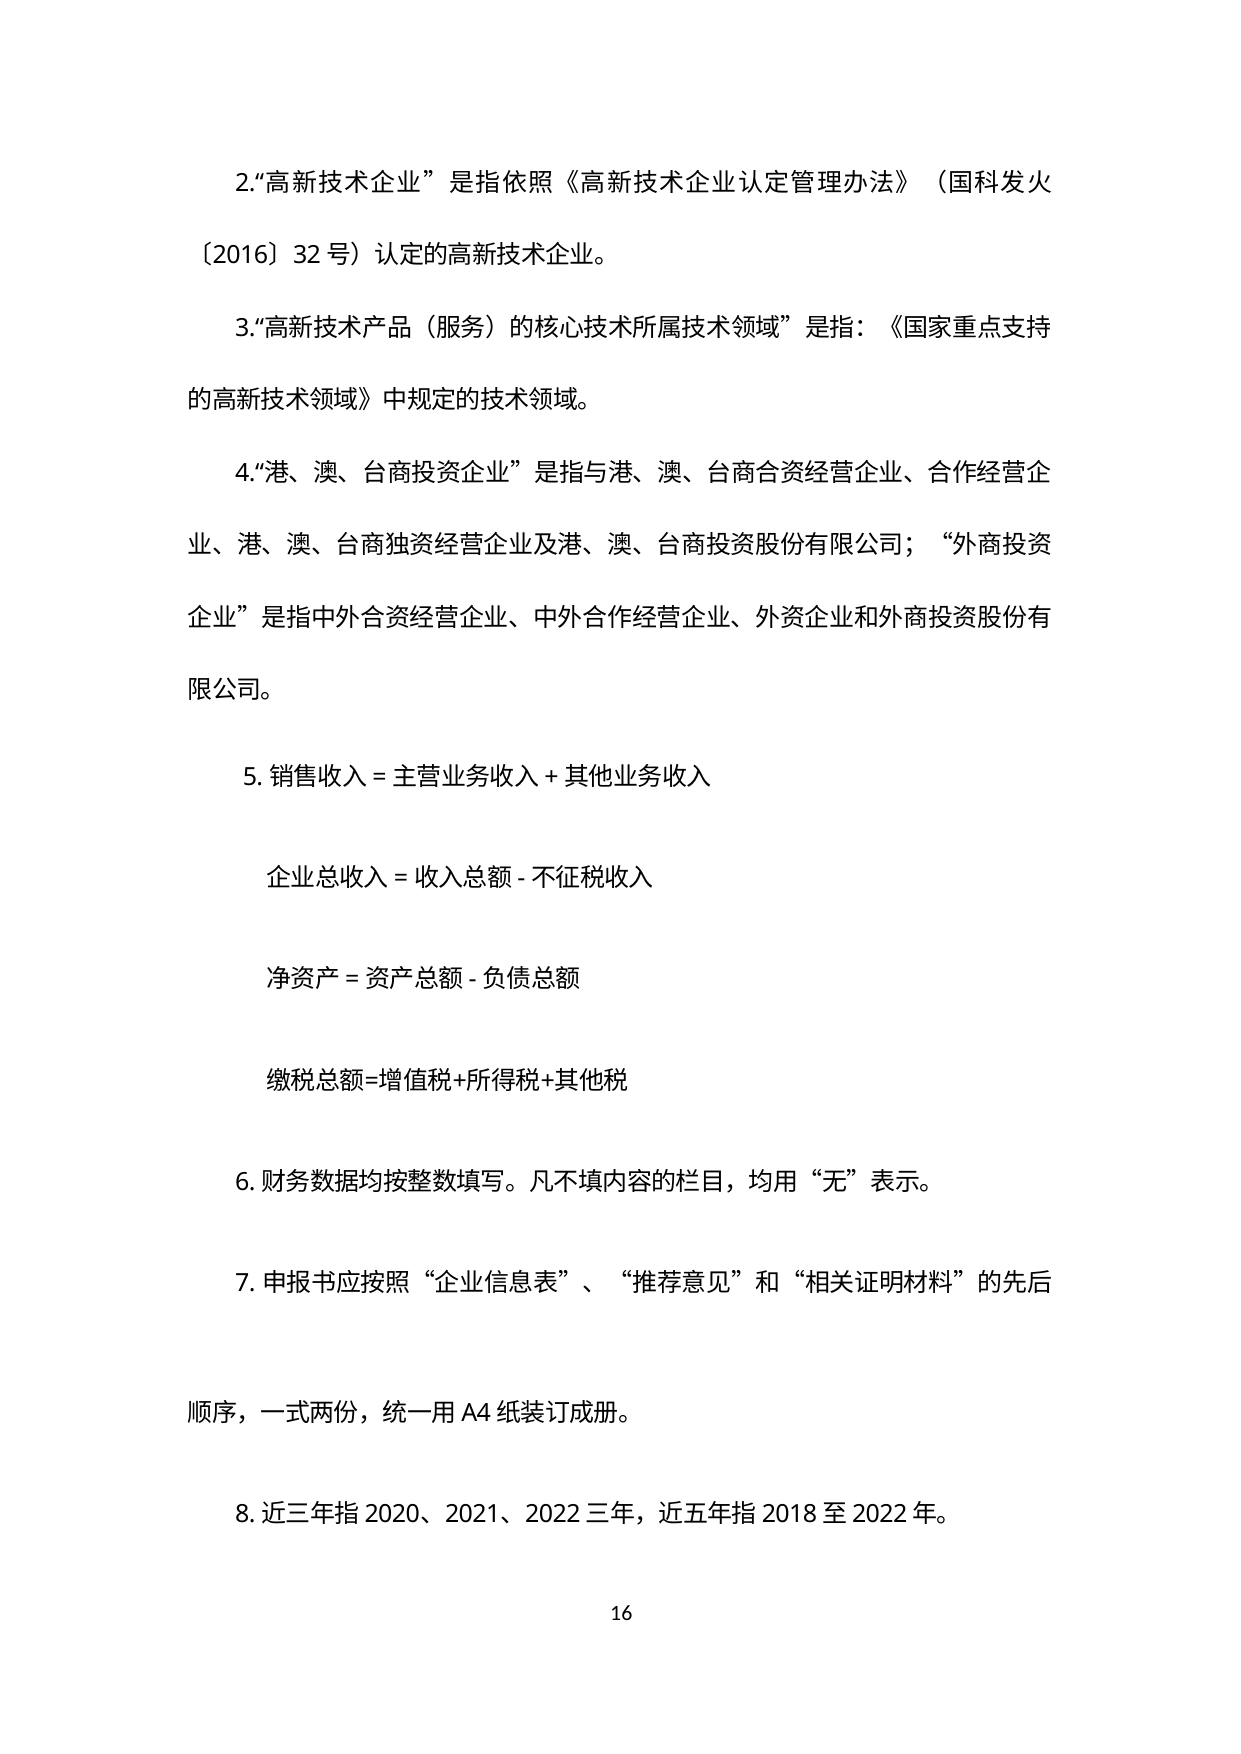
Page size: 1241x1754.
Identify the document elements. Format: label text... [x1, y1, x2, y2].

text 净资产 = 资产总额 - 负债总额 [187, 944, 1053, 1009]
text 3.“高新技术产品（服务）的核心技术所属技术领域”是指：《国家重点支持的高新技术领域》中规定的技术领域。 [187, 307, 1053, 416]
text 缴税总额=增值税+所得税+其他税 [187, 1046, 1053, 1111]
text 8. 近三年指2020、2021、2022三年，近五年指2018至2022年。 [187, 1479, 1053, 1544]
text 企业总收入 = 收入总额 - 不征税收入 [187, 843, 1053, 908]
text 6. 财务数据均按整数填写。凡不填内容的栏目，均用“无”表示。 [187, 1147, 1053, 1212]
text 5. 销售收入 = 主营业务收入 + 其他业务收入 [187, 742, 1053, 807]
text 4.“港、澳、台商投资企业”是指与港、澳、台商合资经营企业、合作经营企业、港、澳、台商独资经营企业及港、澳、台商投资股份有限公司；“外商投资企业”是指中外合资经营企业、中外合作经营企业、外资企业和外商投资股份有限公司。 [187, 452, 1053, 706]
text 7. 申报书应按照“企业信息表”、“推荐意见”和“相关证明材料”的先后顺序，一式两份，统一用A4纸装订成册。 [187, 1248, 1053, 1443]
text 2.“高新技术企业”是指依照《高新技术企业认定管理办法》（国科发火〔2016〕32号）认定的高新技术企业。 [187, 162, 1053, 271]
